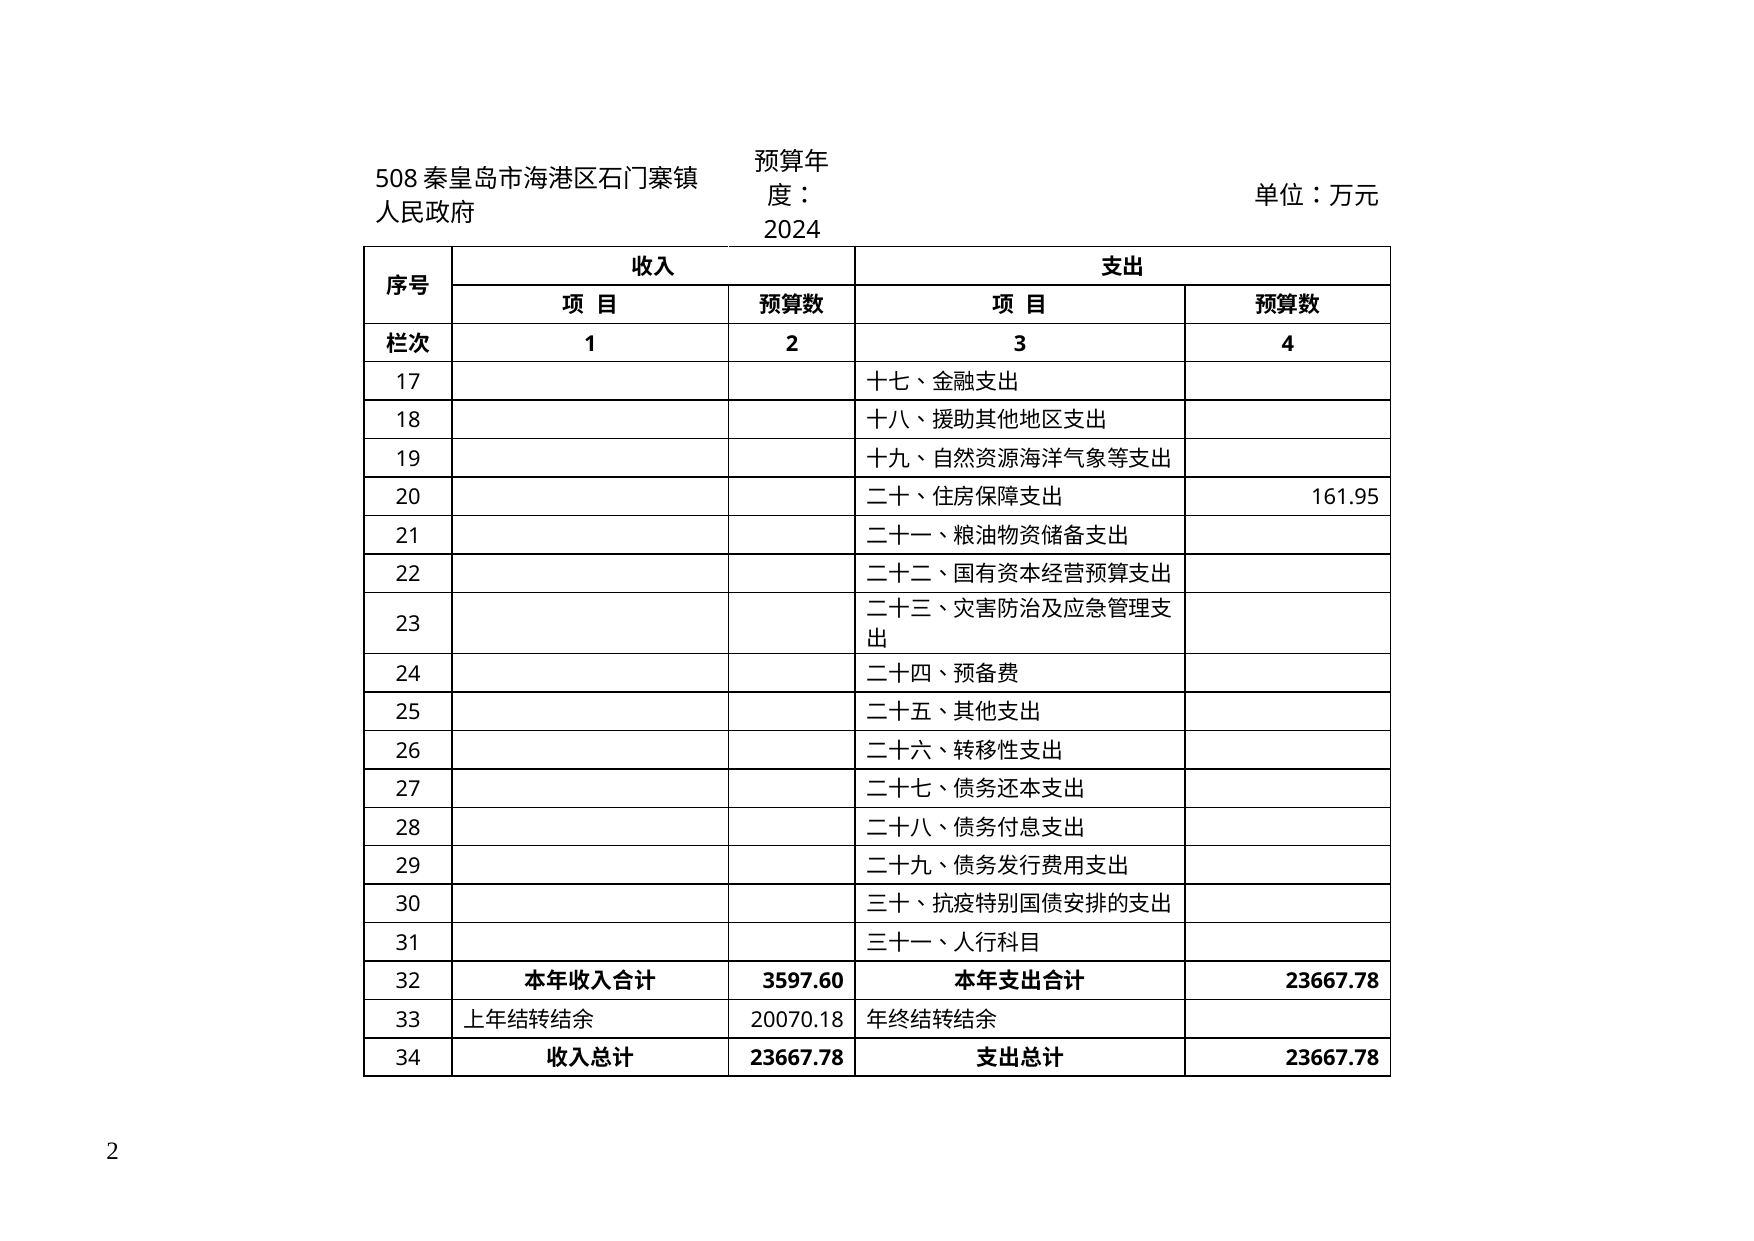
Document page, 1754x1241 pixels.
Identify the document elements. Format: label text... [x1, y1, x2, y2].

table_cell [453, 731, 728, 768]
table_cell 23 [365, 593, 451, 653]
table_cell 23667.78 [1186, 1039, 1390, 1075]
table_cell 27 [365, 770, 451, 806]
table_cell 26 [365, 731, 451, 768]
table_cell 二十二、国有资本经营预算支出 [856, 555, 1184, 591]
table_cell [1186, 923, 1390, 960]
table_cell 十八、援助其他地区支出 [856, 401, 1184, 438]
table_cell [1186, 654, 1390, 691]
table_cell [453, 555, 728, 591]
table_cell [1186, 770, 1390, 806]
table_cell 收入 [453, 247, 854, 284]
table_cell 本年支出合计 [856, 962, 1184, 998]
table_cell 二十五、其他支出 [856, 693, 1184, 729]
table_cell [729, 731, 854, 768]
table_cell 19 [365, 439, 451, 476]
table_cell 本年收入合计 [453, 962, 728, 998]
table_cell 25 [365, 693, 451, 729]
table_cell [729, 439, 854, 476]
table_cell 2 [729, 324, 854, 361]
table_cell [1186, 808, 1390, 845]
table_cell 21 [365, 516, 451, 553]
table_cell 30 [365, 885, 451, 922]
table_cell 序号 [365, 247, 451, 322]
table_cell 三十一、人行科目 [856, 923, 1184, 960]
table_cell 31 [365, 923, 451, 960]
table_cell [453, 808, 728, 845]
table_cell [1186, 846, 1390, 883]
table_cell [1186, 593, 1390, 653]
table_cell [1186, 516, 1390, 553]
table_cell [729, 846, 854, 883]
table_cell 161.95 [1186, 478, 1390, 514]
table_cell 支出总计 [856, 1039, 1184, 1075]
table_header 508秦皇岛市海港区石门寨镇人民政府 [365, 143, 728, 246]
table_cell 34 [365, 1039, 451, 1075]
table_cell 十九、自然资源海洋气象等支出 [856, 439, 1184, 476]
table_cell [729, 593, 854, 653]
table_cell 二十、住房保障支出 [856, 478, 1184, 514]
table_cell [453, 654, 728, 691]
table_cell [729, 923, 854, 960]
table_cell [1186, 885, 1390, 922]
table_cell [453, 846, 728, 883]
table_cell 23667.78 [729, 1039, 854, 1075]
table_cell [453, 593, 728, 653]
table_cell 上年结转结余 [453, 1000, 728, 1037]
table_cell 32 [365, 962, 451, 998]
table_cell 29 [365, 846, 451, 883]
table_cell 17 [365, 362, 451, 399]
table_cell 收入总计 [453, 1039, 728, 1075]
table_cell [729, 654, 854, 691]
table_cell 预算数 [729, 286, 854, 322]
table_cell [729, 770, 854, 806]
table_cell 二十四、预备费 [856, 654, 1184, 691]
table_cell 3597.60 [729, 962, 854, 998]
table_cell 十七、金融支出 [856, 362, 1184, 399]
table_cell 4 [1186, 324, 1390, 361]
table_cell [729, 478, 854, 514]
table_cell [1186, 1000, 1390, 1037]
table_cell 18 [365, 401, 451, 438]
table_cell [453, 362, 728, 399]
table_cell 三十、抗疫特别国债安排的支出 [856, 885, 1184, 922]
table_cell 二十三、灾害防治及应急管理支出 [856, 593, 1184, 653]
table_cell 3 [856, 324, 1184, 361]
table_cell [453, 478, 728, 514]
table_cell [453, 401, 728, 438]
table_cell [1186, 731, 1390, 768]
table_cell [1186, 693, 1390, 729]
table_cell [1186, 439, 1390, 476]
table_cell [453, 770, 728, 806]
table_cell [1186, 555, 1390, 591]
table_cell [729, 693, 854, 729]
table_cell 24 [365, 654, 451, 691]
table_cell 二十一、粮油物资储备支出 [856, 516, 1184, 553]
table_cell 23667.78 [1186, 962, 1390, 998]
table_cell 二十八、债务付息支出 [856, 808, 1184, 845]
table_cell 33 [365, 1000, 451, 1037]
table_cell 20 [365, 478, 451, 514]
table_cell [729, 885, 854, 922]
table_cell 二十六、转移性支出 [856, 731, 1184, 768]
table_cell 预算数 [1186, 286, 1390, 322]
table_cell [453, 885, 728, 922]
table_cell [729, 808, 854, 845]
table_cell [729, 401, 854, 438]
table_cell [729, 362, 854, 399]
table_cell 22 [365, 555, 451, 591]
table_cell 28 [365, 808, 451, 845]
table_cell 二十七、债务还本支出 [856, 770, 1184, 806]
table_cell 1 [453, 324, 728, 361]
table_header 预算年度：2024 [729, 143, 854, 246]
table_cell 20070.18 [729, 1000, 854, 1037]
table_cell 项 目 [453, 286, 728, 322]
table_cell [1186, 401, 1390, 438]
table_cell [453, 693, 728, 729]
table_cell [453, 439, 728, 476]
table_cell [453, 516, 728, 553]
table_cell 支出 [856, 247, 1390, 284]
table_header 单位：万元 [856, 143, 1390, 246]
table_cell 项 目 [856, 286, 1184, 322]
table_cell [1186, 362, 1390, 399]
table_cell [729, 555, 854, 591]
table_cell 二十九、债务发行费用支出 [856, 846, 1184, 883]
table_cell 栏次 [365, 324, 451, 361]
table_cell 年终结转结余 [856, 1000, 1184, 1037]
table_cell [729, 516, 854, 553]
table_cell [453, 923, 728, 960]
